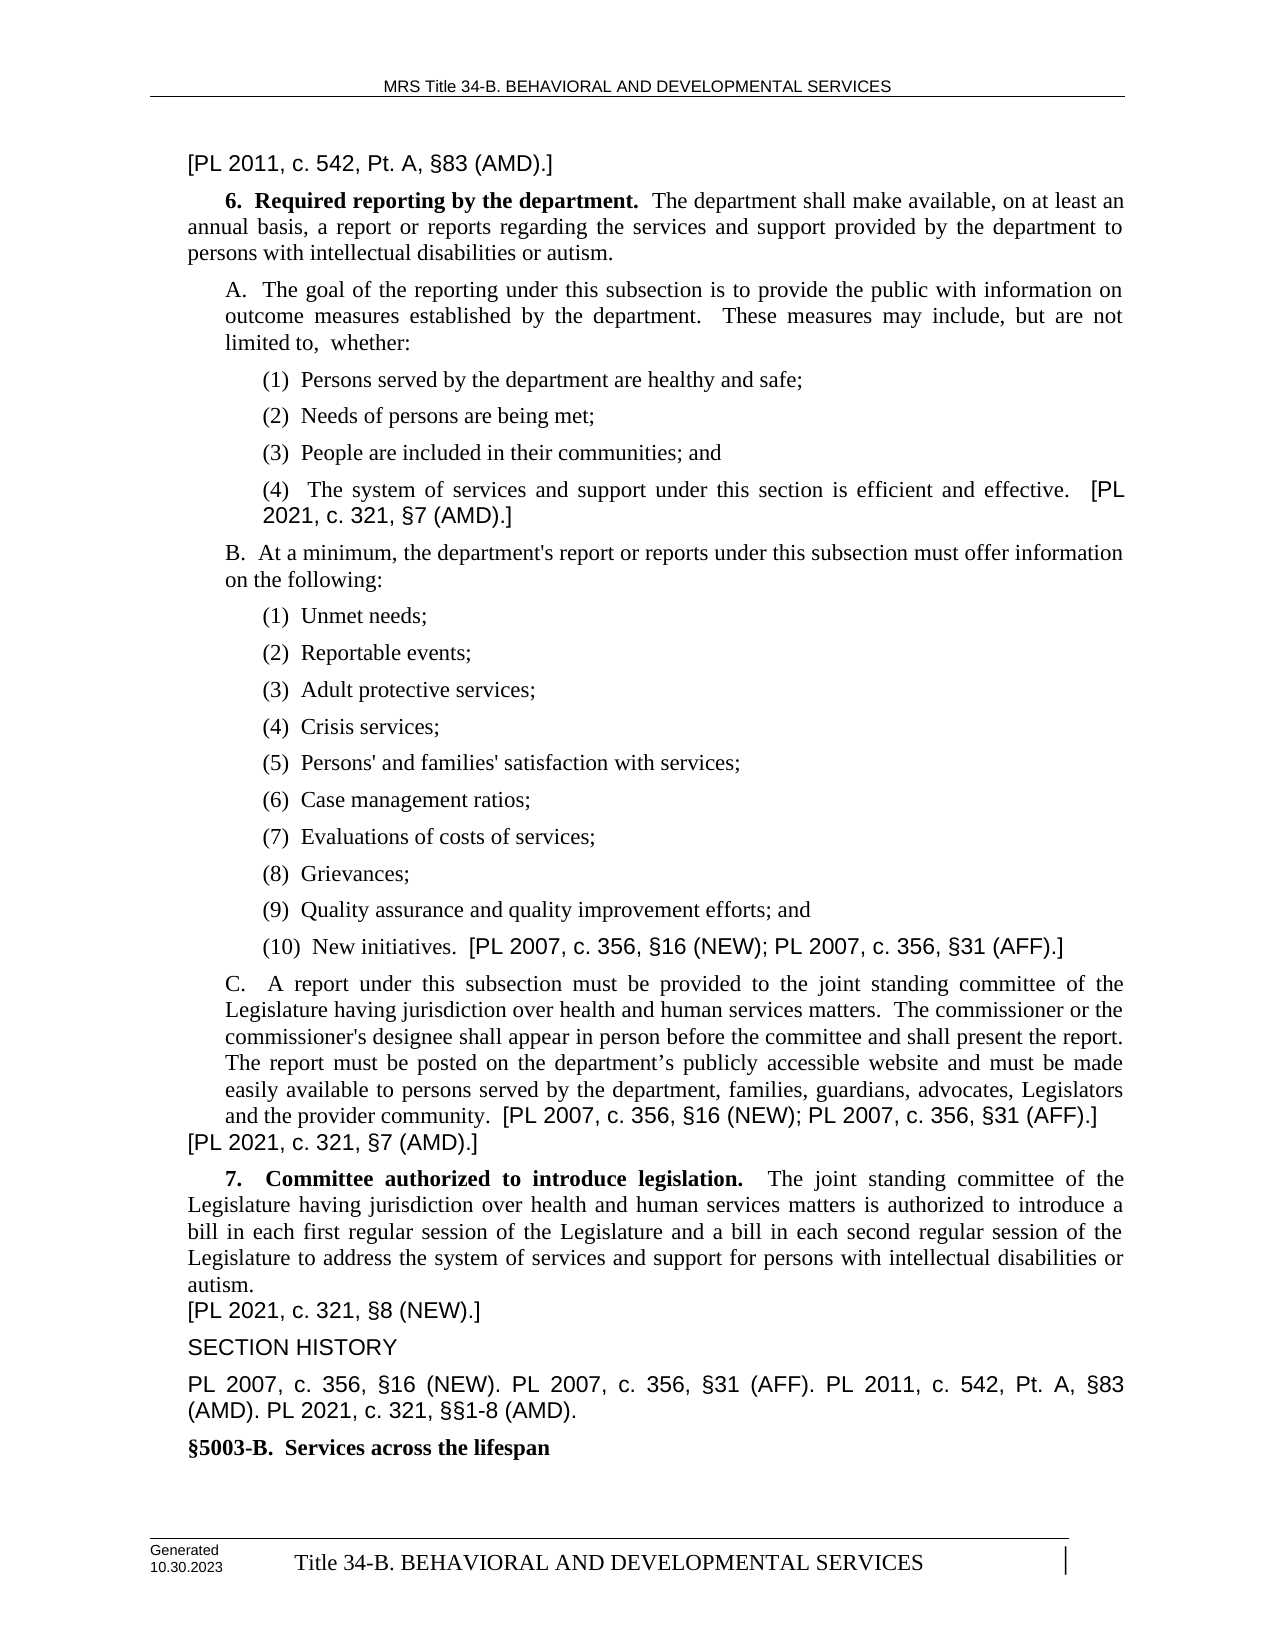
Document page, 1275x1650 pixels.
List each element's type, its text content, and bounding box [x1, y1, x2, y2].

text (3) Adult protective services; [262, 676, 1125, 702]
text (2) Reportable events; [262, 639, 1125, 666]
text 6. Required reporting by the department. The department shall make available, on at least an annual basis, a report or reports regarding the services and support provided by the department to persons with intellectual disabilities or autism. [187, 187, 1125, 266]
text (10) New initiatives. [PL 2007, c. 356, §16 (NEW); PL 2007, c. 356, §31 (AFF).] [262, 933, 1125, 960]
text A. The goal of the reporting under this subsection is to provide the public with information on outcome measures established by the department. These measures may include, but are not limited to, whether: [225, 276, 1125, 355]
text (3) People are included in their communities; and [262, 439, 1125, 466]
text [PL 2021, c. 321, §8 (NEW).] [187, 1297, 1125, 1323]
text (6) Case management ratios; [262, 786, 1125, 813]
text (2) Needs of persons are being met; [262, 402, 1125, 429]
text (8) Grievances; [262, 860, 1125, 886]
text PL 2007, c. 356, §16 (NEW). PL 2007, c. 356, §31 (AFF). PL 2011, c. 542, Pt. A, §83 (AMD). PL 2021, c. 321, §§1-8 (AMD). [187, 1371, 1125, 1423]
text (1) Unmet needs; [262, 602, 1125, 629]
text (7) Evaluations of costs of services; [262, 823, 1125, 849]
text SECTION HISTORY [187, 1334, 1125, 1360]
text [PL 2011, c. 542, Pt. A, §83 (AMD).] [187, 150, 1125, 176]
text (5) Persons' and families' satisfaction with services; [262, 749, 1125, 776]
text 7. Committee authorized to introduce legislation. The joint standing committee of the Legislature having jurisdiction over health and human services matters is authorized to introduce a bill in each first regular session of the Legislature and a bill in each second regular session of the Legislature to address the system of services and support for persons with intellectual disabilities or autism. [187, 1165, 1125, 1297]
text (9) Quality assurance and quality improvement efforts; and [262, 897, 1125, 923]
text [PL 2021, c. 321, §7 (AMD).] [187, 1128, 1125, 1155]
text (1) Persons served by the department are healthy and safe; [262, 366, 1125, 392]
text C. A report under this subsection must be provided to the joint standing committee of the Legislature having jurisdiction over health and human services matters. The commissioner or the commissioner's designee shall appear in person before the committee and shall present the report. The report must be posted on the department’s publicly accessible website and must be made easily available to persons served by the department, families, guardians, advocates, Legislators and the provider community. [PL 2007, c. 356, §16 (NEW); PL 2007, c. 356, §31 (AFF).] [225, 970, 1125, 1128]
text B. At a minimum, the department's report or reports under this subsection must offer information on the following: [225, 539, 1125, 592]
text (4) The system of services and support under this section is efficient and effective. [PL 2021, c. 321, §7 (AMD).] [262, 476, 1125, 529]
text §5003-B. Services across the lifespan [187, 1434, 1125, 1460]
text (4) Crisis services; [262, 713, 1125, 739]
